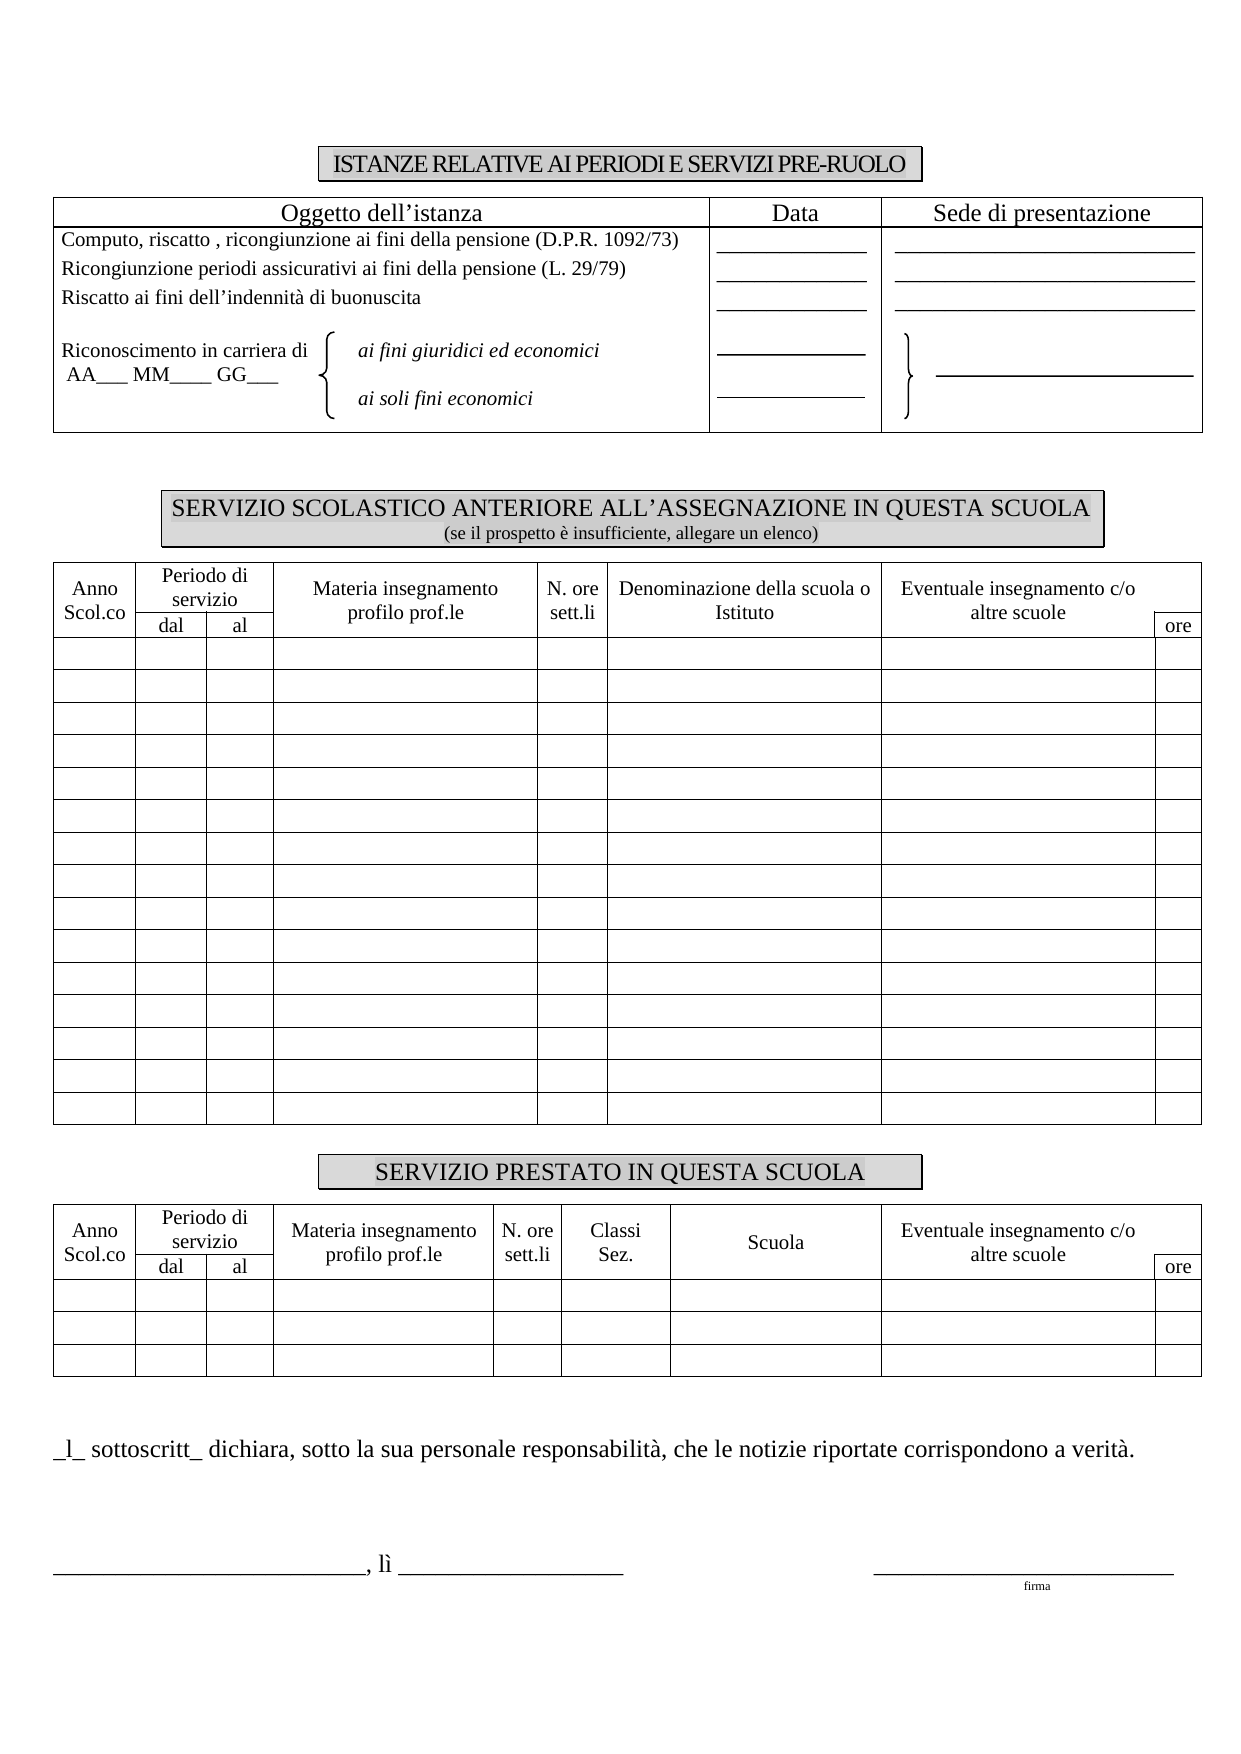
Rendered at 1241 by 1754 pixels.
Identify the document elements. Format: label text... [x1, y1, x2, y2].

table_cell [494, 1312, 561, 1343]
table_cell [207, 995, 273, 1027]
table_cell [207, 800, 273, 832]
table_cell [207, 703, 273, 734]
table_cell [136, 833, 206, 864]
table_cell [608, 1028, 881, 1059]
table_cell [608, 670, 881, 702]
table_cell [207, 1028, 273, 1059]
table_cell [207, 833, 273, 864]
table_cell [54, 898, 135, 929]
table_cell [882, 930, 1155, 962]
table_cell [538, 703, 607, 734]
table_cell [538, 735, 607, 767]
table_cell [54, 1312, 135, 1343]
table_cell Riconoscimento in carriera di ai fini giuridici ed economici AA___ MM____ GG___ ai soli fini economici [54, 314, 709, 432]
table_cell [882, 1028, 1155, 1059]
table_header Scuola [671, 1205, 881, 1278]
table_cell [562, 1312, 670, 1343]
text SERVIZIO SCOLASTICO ANTERIORE ALL’ASSEGNAZIONE IN QUESTA SCUOLA [162, 491, 1103, 519]
table_cell [207, 1312, 273, 1343]
table_cell [538, 768, 607, 799]
table_cell [562, 1345, 670, 1376]
table_cell [608, 1093, 881, 1124]
table_cell [54, 833, 135, 864]
table_cell [207, 1345, 273, 1376]
table_cell [1156, 768, 1201, 799]
table_cell [207, 1060, 273, 1092]
text firma [53, 1578, 1187, 1593]
table_header [1155, 1205, 1201, 1253]
table_cell dal [136, 1255, 206, 1278]
table_cell [882, 768, 1155, 799]
table_cell ________________________ [882, 285, 1202, 314]
table_cell dal [136, 613, 206, 637]
table_header N. ore sett.li [538, 563, 607, 637]
table_cell ____________ [710, 285, 881, 314]
table_cell [608, 963, 881, 994]
table_cell [54, 930, 135, 962]
table_cell [538, 963, 607, 994]
table_cell [54, 800, 135, 832]
table_cell [274, 800, 537, 832]
table_cell [54, 963, 135, 994]
text _l_ sottoscritt_ dichiara, sotto la sua personale responsabilità, che le notizie riportate corrispondono a verità. [53, 1434, 1187, 1463]
table_cell ore [1155, 1255, 1201, 1278]
table_cell [54, 865, 135, 897]
table_cell [274, 963, 537, 994]
table_cell [1156, 898, 1201, 929]
table_header Periodo di servizio [136, 1205, 273, 1253]
table_cell [136, 1345, 206, 1376]
table_cell [562, 1280, 670, 1311]
table_cell [136, 1280, 206, 1311]
table_header N. ore sett.li [494, 1205, 561, 1278]
table_cell [882, 865, 1155, 897]
table_cell [54, 1280, 135, 1311]
table_cell [136, 995, 206, 1027]
table_cell ____________ [710, 228, 881, 256]
table_cell [136, 670, 206, 702]
table_cell [54, 1028, 135, 1059]
table_cell [136, 930, 206, 962]
table_cell [882, 995, 1155, 1027]
table_cell [882, 670, 1155, 702]
table_cell [1156, 670, 1201, 702]
table_cell [671, 1345, 881, 1376]
table_cell [882, 703, 1155, 734]
table_cell [1156, 703, 1201, 734]
table_header Materia insegnamento profilo prof.le [274, 563, 537, 637]
table_cell [54, 1060, 135, 1092]
table_cell [136, 865, 206, 897]
table_cell [1156, 1028, 1201, 1059]
table_header Materia insegnamento profilo prof.le [274, 1205, 493, 1278]
table_cell [274, 833, 537, 864]
table_cell [274, 735, 537, 767]
table_cell [274, 703, 537, 734]
table_cell [710, 314, 881, 432]
table_header Denominazione della scuola o Istituto [608, 563, 881, 637]
table_header Classi Sez. [562, 1205, 670, 1278]
table_cell [207, 735, 273, 767]
table_cell [136, 638, 206, 669]
table_header Oggetto dell’istanza [54, 198, 709, 226]
table_cell [136, 963, 206, 994]
table_cell [207, 670, 273, 702]
table_cell [1156, 638, 1201, 669]
table_cell [608, 898, 881, 929]
table_cell al [207, 1255, 273, 1278]
table_cell [207, 963, 273, 994]
table_cell [207, 898, 273, 929]
table_header Eventuale insegnamento c/o altre scuole [882, 563, 1155, 637]
table_cell [274, 995, 537, 1027]
table_cell Computo, riscatto , ricongiunzione ai fini della pensione (D.P.R. 1092/73) [54, 228, 709, 256]
table_cell [608, 768, 881, 799]
table_cell [671, 1312, 881, 1343]
table_cell [538, 638, 607, 669]
table_cell [54, 735, 135, 767]
text SERVIZIO PRESTATO IN QUESTA SCUOLA [319, 1155, 921, 1188]
table_header Eventuale insegnamento c/o altre scuole [882, 1205, 1155, 1278]
table_cell [1156, 735, 1201, 767]
table_cell [882, 1345, 1155, 1376]
table_cell [1156, 865, 1201, 897]
table_cell [54, 768, 135, 799]
table_cell [608, 735, 881, 767]
table_cell [207, 930, 273, 962]
table_cell [1156, 1280, 1201, 1311]
table_cell [136, 768, 206, 799]
table_cell [1156, 930, 1201, 962]
table_cell [608, 800, 881, 832]
table_cell [274, 768, 537, 799]
table_cell [882, 1312, 1155, 1343]
table_cell [54, 1093, 135, 1124]
table_cell [54, 995, 135, 1027]
table_header Data [710, 198, 881, 226]
table_cell Riscatto ai fini dell’indennità di buonuscita [54, 285, 709, 314]
table_cell [1156, 1093, 1201, 1124]
table_cell [207, 1093, 273, 1124]
table_cell [882, 800, 1155, 832]
table_header Anno Scol.co [54, 1205, 135, 1278]
table_cell [274, 670, 537, 702]
table_cell [1156, 833, 1201, 864]
table_cell [538, 930, 607, 962]
table_cell [1156, 800, 1201, 832]
table_cell [274, 1093, 537, 1124]
table_cell [608, 703, 881, 734]
table_cell [207, 1280, 273, 1311]
table_cell [54, 1345, 135, 1376]
table_cell ore [1155, 613, 1201, 637]
text _________________________, lì __________________ ________________________ [53, 1549, 1187, 1578]
table_cell [274, 865, 537, 897]
table_cell [136, 800, 206, 832]
table_cell [882, 833, 1155, 864]
table_cell [274, 1028, 537, 1059]
table_cell [608, 865, 881, 897]
table_cell Ricongiunzione periodi assicurativi ai fini della pensione (L. 29/79) [54, 256, 709, 285]
table_cell [274, 1312, 493, 1343]
table_cell [608, 930, 881, 962]
table_cell [538, 865, 607, 897]
table_cell [608, 833, 881, 864]
table_cell [882, 898, 1155, 929]
table_cell [538, 800, 607, 832]
table_cell [494, 1345, 561, 1376]
table_cell [882, 1093, 1155, 1124]
table_cell [882, 314, 1202, 432]
table_cell [1156, 1345, 1201, 1376]
table_cell [608, 1060, 881, 1092]
table_cell [538, 995, 607, 1027]
table_cell [274, 1345, 493, 1376]
table_cell [274, 1280, 493, 1311]
table_cell [882, 963, 1155, 994]
table_cell ____________ [710, 256, 881, 285]
table_cell [207, 865, 273, 897]
table_cell [1156, 1312, 1201, 1343]
table_cell [608, 638, 881, 669]
table_header Periodo di servizio [136, 563, 273, 611]
table_cell [538, 1093, 607, 1124]
table_cell ________________________ [882, 256, 1202, 285]
table_cell [274, 638, 537, 669]
table_cell [538, 1060, 607, 1092]
table_cell [54, 670, 135, 702]
table_cell [54, 638, 135, 669]
table_cell [207, 638, 273, 669]
table_cell [136, 735, 206, 767]
table_cell [882, 735, 1155, 767]
table_cell [1156, 963, 1201, 994]
table_cell [608, 995, 881, 1027]
table_cell [207, 768, 273, 799]
table_cell [1156, 995, 1201, 1027]
table_cell [671, 1280, 881, 1311]
table_header Sede di presentazione [882, 198, 1202, 226]
table_cell [538, 670, 607, 702]
table_cell [538, 898, 607, 929]
table_cell [136, 1028, 206, 1059]
table_header Anno Scol.co [54, 563, 135, 637]
table_cell al [207, 613, 273, 637]
table_cell [882, 1280, 1155, 1311]
table_cell [136, 1093, 206, 1124]
table_cell [494, 1280, 561, 1311]
table_cell [882, 1060, 1155, 1092]
table_cell [136, 1060, 206, 1092]
table_cell [136, 703, 206, 734]
table_cell [538, 1028, 607, 1059]
table_cell [882, 638, 1155, 669]
table_cell [54, 703, 135, 734]
table_cell [1156, 1060, 1201, 1092]
table_cell [136, 1312, 206, 1343]
table_cell [538, 833, 607, 864]
table_cell ________________________ [882, 228, 1202, 256]
table_cell [274, 1060, 537, 1092]
table_cell [274, 930, 537, 962]
table_cell [274, 898, 537, 929]
table_cell [136, 898, 206, 929]
table_header [1155, 563, 1201, 611]
text (se il prospetto è insufficiente, allegare un elenco) [162, 519, 1103, 546]
text ISTANZE RELATIVE AI PERIODI E SERVIZI PRE-RUOLO [319, 147, 921, 180]
